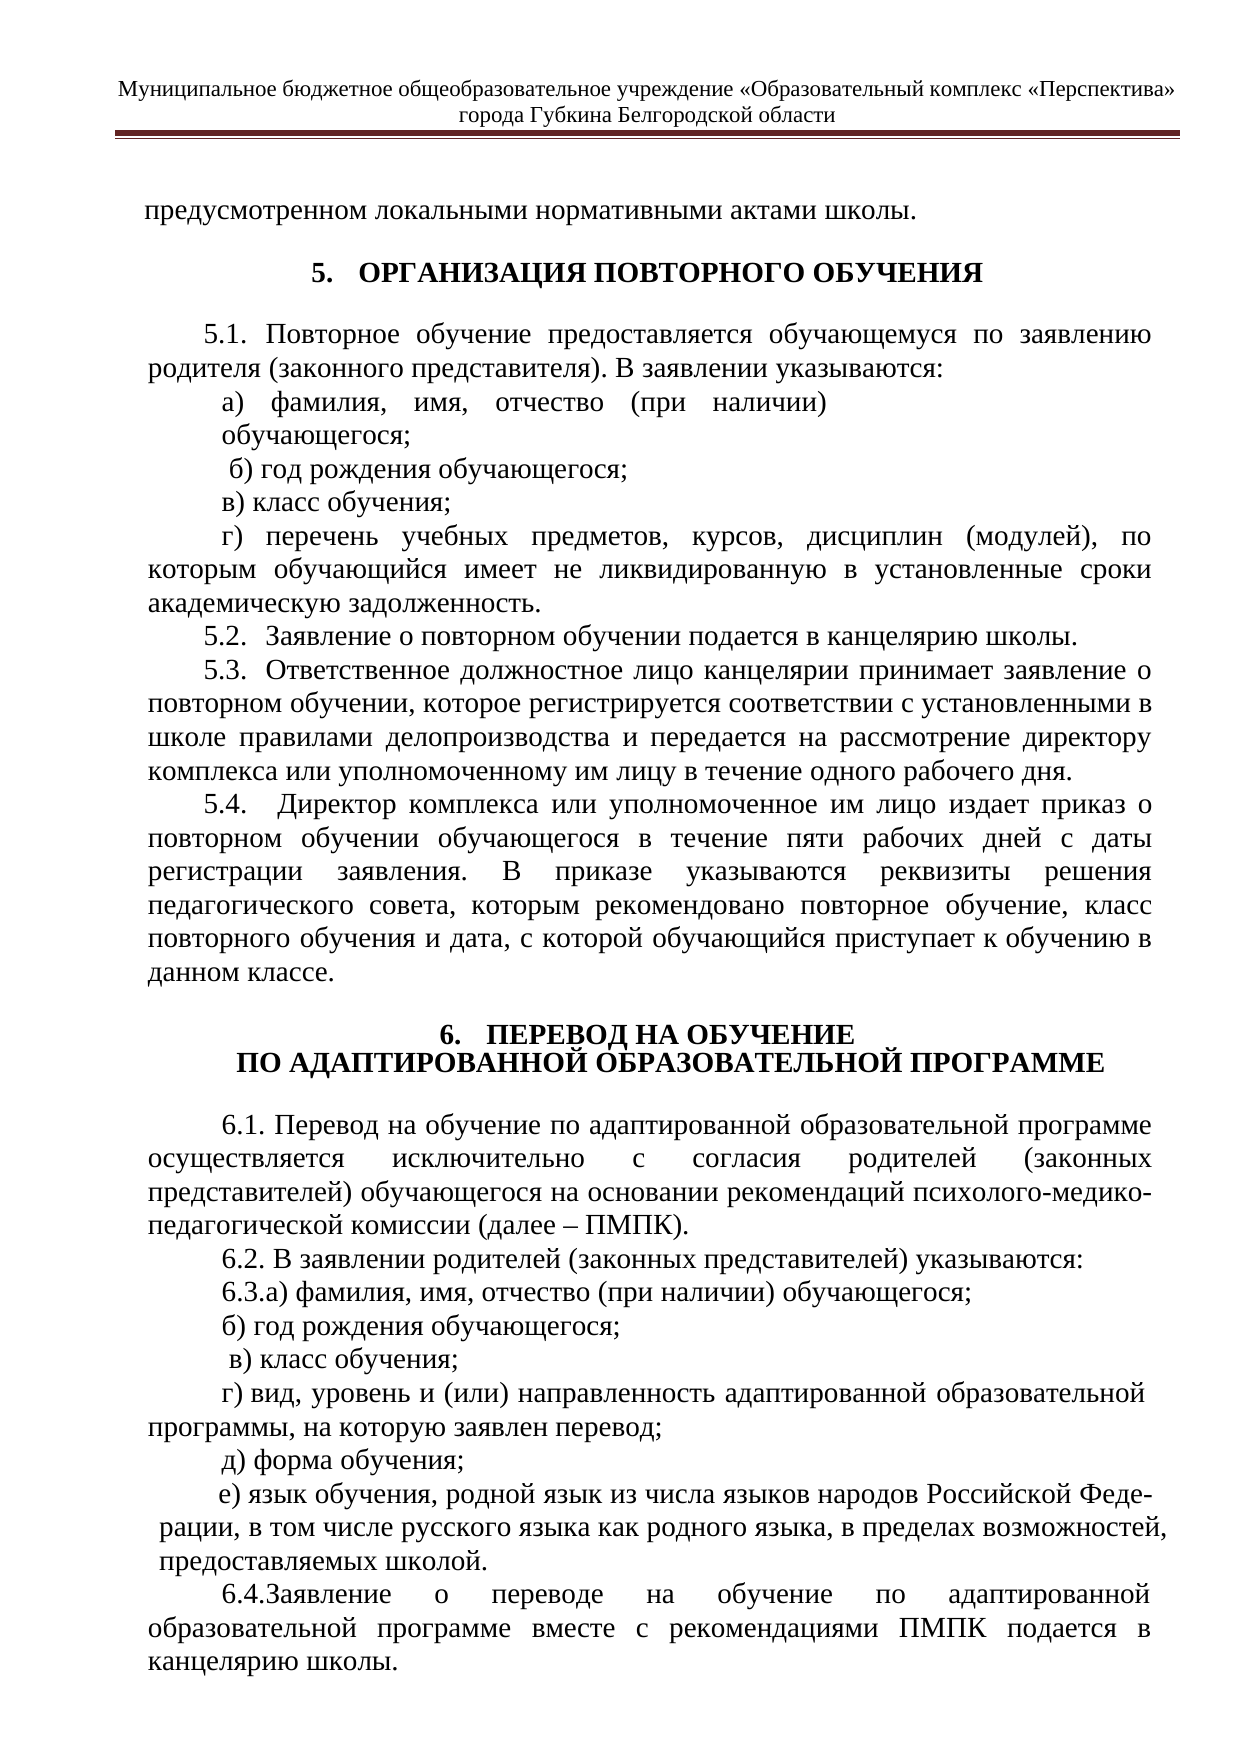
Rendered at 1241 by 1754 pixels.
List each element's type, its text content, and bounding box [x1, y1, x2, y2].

text в) класс обучения; [221, 1342, 1177, 1375]
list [144, 192, 1152, 225]
subtitle ПО АДАПТИРОВАННОЙ ОБРАЗОВАТЕЛЬНОЙ ПРОГРАММЕ [161, 1050, 1180, 1078]
subtitle ПЕРЕВОД НА ОБУЧЕНИЕ [114, 1021, 1180, 1050]
text б) год рождения обучающегося; [221, 1308, 1163, 1342]
list Повторное обучение предоставляется обучающемуся по заявлению родителя (законного представителя). В заявлении указываются: [148, 317, 1152, 384]
text в) класс обучения; [221, 484, 1180, 518]
list В заявлении родителей (законных представителей) указываются: [221, 1241, 1177, 1274]
text д) форма обучения; [221, 1442, 1180, 1476]
list Заявление о переводе на обучение по адаптированной образовательной программе вместе с рекомендациями ПМПК подается в канцелярию школы. [148, 1576, 1151, 1677]
text е) язык обучения, родной язык из числа языков народов Российской Феде-рации, в том числе русского языка как родного языка, в пределах возможностей, предоставляемых школой. [159, 1476, 1180, 1576]
subtitle ОРГАНИЗАЦИЯ ПОВТОРНОГО ОБУЧЕНИЯ [114, 259, 1180, 288]
list Перевод на обучение по адаптированной образовательной программе осуществляется исключительно с согласия родителей (законных представителей) обучающегося на основании рекомендаций психолого-медико-педагогической комиссии (далее – ПМПК). [148, 1107, 1152, 1241]
text г) вид, уровень и (или) направленность адаптированной образовательной программы, на которую заявлен перевод; [148, 1375, 1158, 1442]
list Директор комплекса или уполномоченное им лицо издает приказ о повторном обучении обучающегося в течение пяти рабочих дней с даты регистрации заявления. В приказе указываются реквизиты решения педагогического совета, которым рекомендовано повторное обучение, класс повторного обучения и дата, с которой обучающийся приступает к обучению в данном классе. [148, 786, 1152, 987]
text а) фамилия, имя, отчество (при наличии) обучающегося; [221, 384, 827, 451]
list а) фамилия, имя, отчество (при наличии) обучающегося; [221, 1274, 1177, 1308]
text г) перечень учебных предметов, курсов, дисциплин (модулей), по которым обучающийся имеет не ликвидированную в установленные сроки академическую задолженность. [148, 518, 1152, 618]
text б) год рождения обучающегося; [221, 451, 827, 484]
list Ответственное должностное лицо канцелярии принимает заявление о повторном обучении, которое регистрируется соответствии с установленными в школе правилами делопроизводства и передается на рассмотрение директору комплекса или уполномоченному им лицу в течение одного рабочего дня. [148, 652, 1152, 786]
list Заявление о повторном обучении подается в канцелярию школы. [203, 618, 1180, 652]
